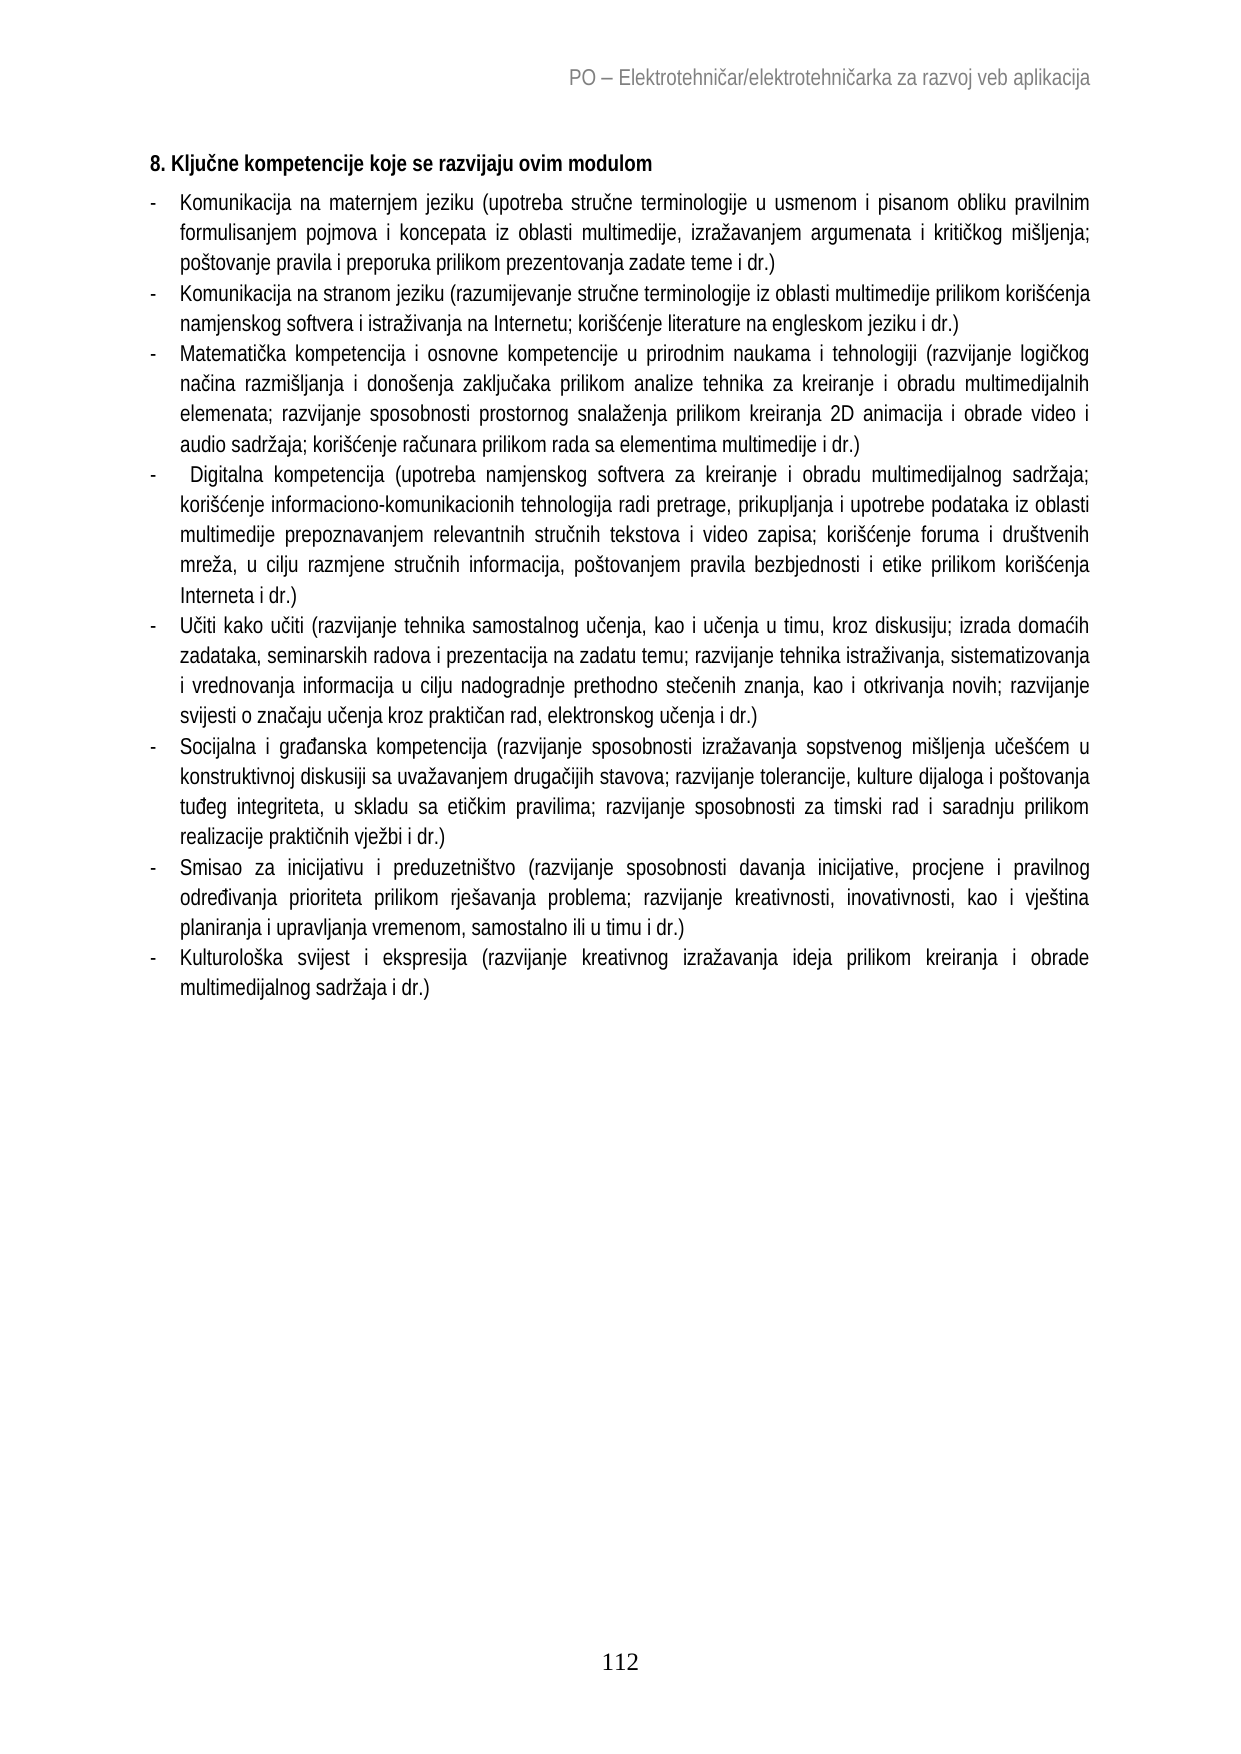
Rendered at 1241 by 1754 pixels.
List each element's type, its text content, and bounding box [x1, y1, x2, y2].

list Matematička kompetencija i osnovne kompetencije u prirodnim naukama i tehnologiji (razvijanje logičkog načina razmišljanja i donošenja zaključaka prilikom analize tehnika za kreiranje i obradu multimedijalnih elemenata; razvijanje sposobnosti prostornog snalaženja prilikom kreiranja 2D animacija i obrade video i audio sadržaja; korišćenje računara prilikom rada sa elementima multimedije i dr.) [150, 340, 1090, 457]
text 8. Ključne kompetencije koje se razvijaju ovim modulom [150, 150, 1090, 176]
list Digitalna kompetencija (upotreba namjenskog softvera za kreiranje i obradu multimedijalnog sadržaja; korišćenje informaciono-komunikacionih tehnologija radi pretrage, prikupljanja i upotrebe podataka iz oblasti multimedije prepoznavanjem relevantnih stručnih tekstova i video zapisa; korišćenje foruma i društvenih mreža, u cilju razmjene stručnih informacija, poštovanjem pravila bezbjednosti i etike prilikom korišćenja Interneta i dr.) [150, 461, 1090, 608]
list Komunikacija na stranom jeziku (razumijevanje stručne terminologije iz oblasti multimedije prilikom korišćenja namjenskog softvera i istraživanja na Internetu; korišćenje literature na engleskom jeziku i dr.) [150, 279, 1090, 336]
list Komunikacija na maternjem jeziku (upotreba stručne terminologije u usmenom i pisanom obliku pravilnim formulisanjem pojmova i koncepata iz oblasti multimedije, izražavanjem argumenata i kritičkog mišljenja; poštovanje pravila i preporuka prilikom prezentovanja zadate teme i dr.) [150, 189, 1090, 276]
list Socijalna i građanska kompetencija (razvijanje sposobnosti izražavanja sopstvenog mišljenja učešćem u konstruktivnoj diskusiji sa uvažavanjem drugačijih stavova; razvijanje tolerancije, kulture dijaloga i poštovanja tuđeg integriteta, u skladu sa etičkim pravilima; razvijanje sposobnosti za timski rad i saradnju prilikom realizacije praktičnih vježbi i dr.) [150, 733, 1090, 849]
list Učiti kako učiti (razvijanje tehnika samostalnog učenja, kao i učenja u timu, kroz diskusiju; izrada domaćih zadataka, seminarskih radova i prezentacija na zadatu temu; razvijanje tehnika istraživanja, sistematizovanja i vrednovanja informacija u cilju nadogradnje prethodno stečenih znanja, kao i otkrivanja novih; razvijanje svijesti o značaju učenja kroz praktičan rad, elektronskog učenja i dr.) [150, 612, 1090, 729]
list Smisao za inicijativu i preduzetništvo (razvijanje sposobnosti davanja inicijative, procjene i pravilnog određivanja prioriteta prilikom rješavanja problema; razvijanje kreativnosti, inovativnosti, kao i vještina planiranja i upravljanja vremenom, samostalno ili u timu i dr.) [150, 853, 1090, 940]
list Kulturološka svijest i ekspresija (razvijanje kreativnog izražavanja ideja prilikom kreiranja i obrade multimedijalnog sadržaja i dr.) [150, 944, 1090, 1001]
